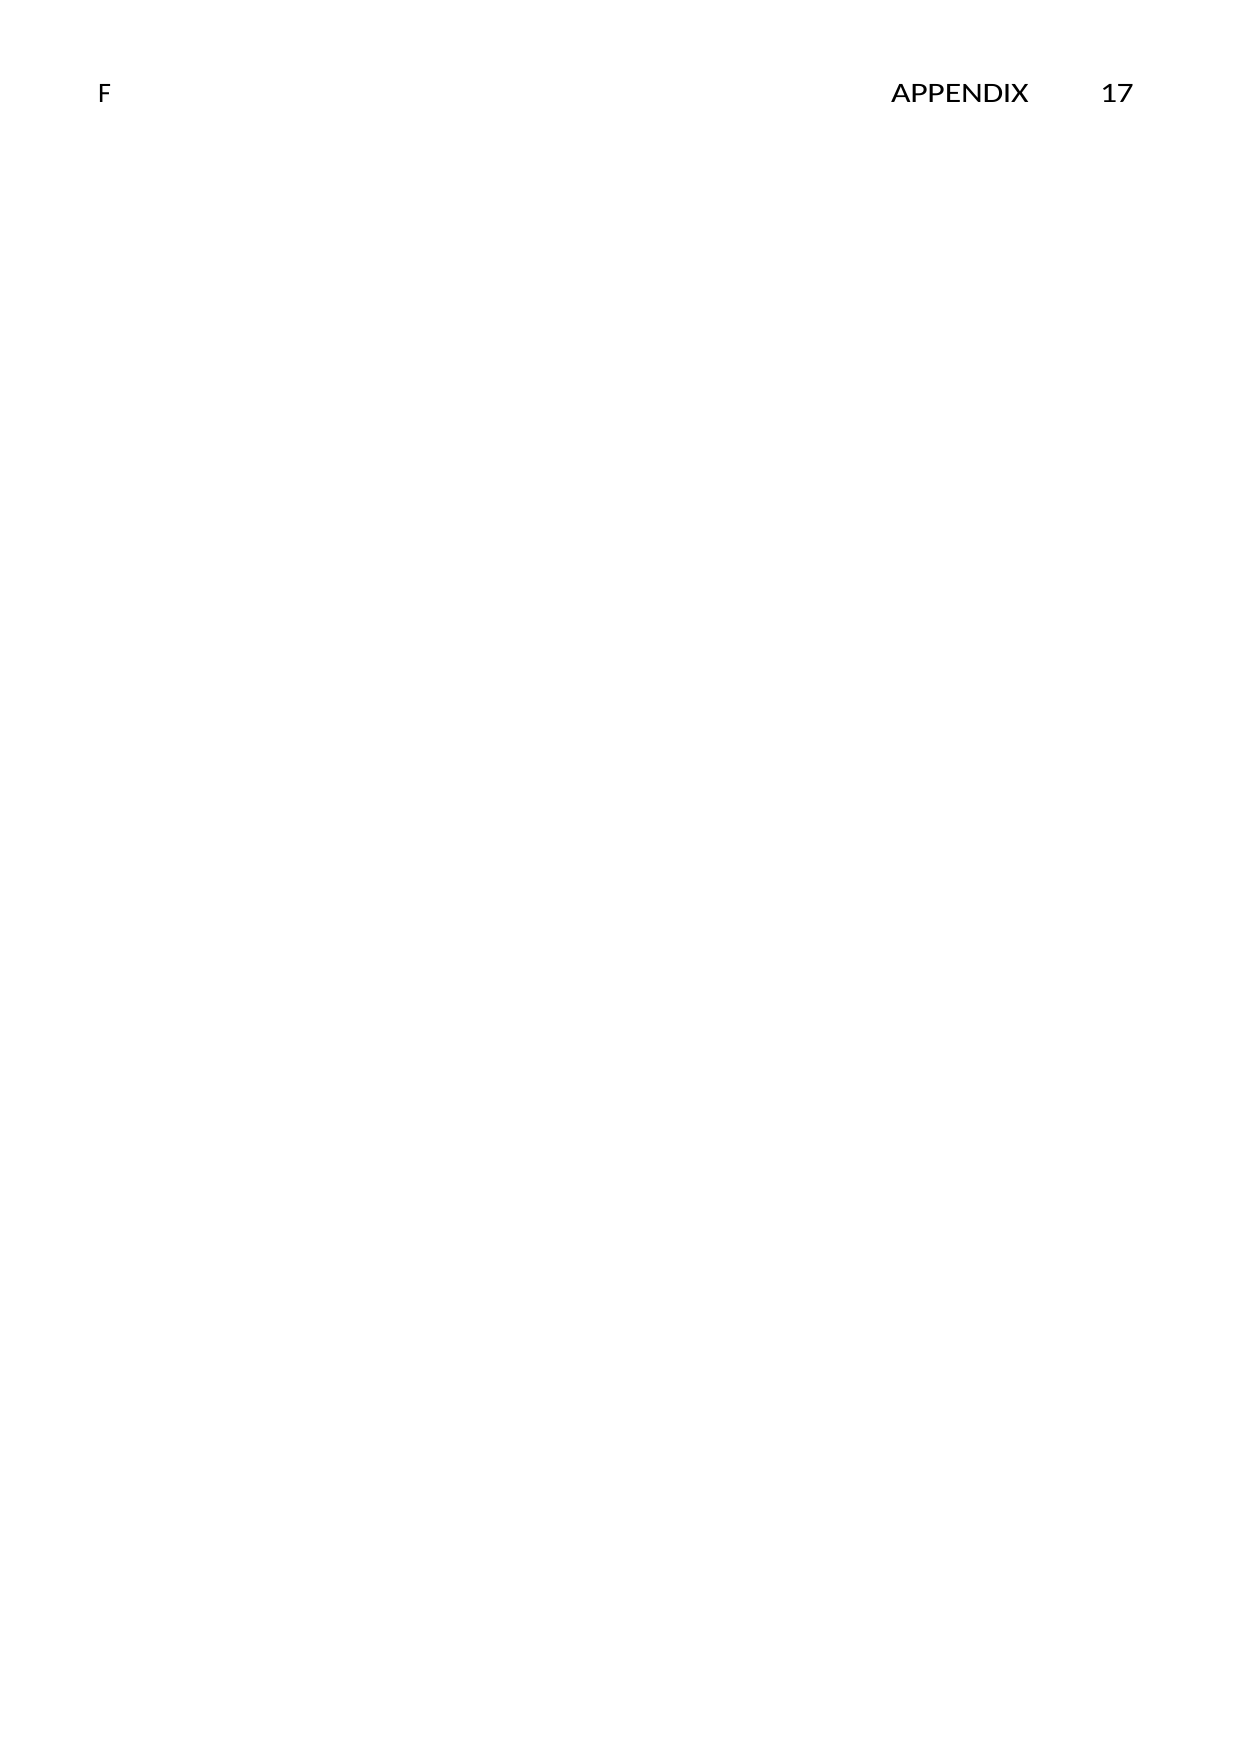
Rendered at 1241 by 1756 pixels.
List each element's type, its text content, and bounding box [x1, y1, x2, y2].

list APPENDIX 17 [98, 75, 1203, 109]
